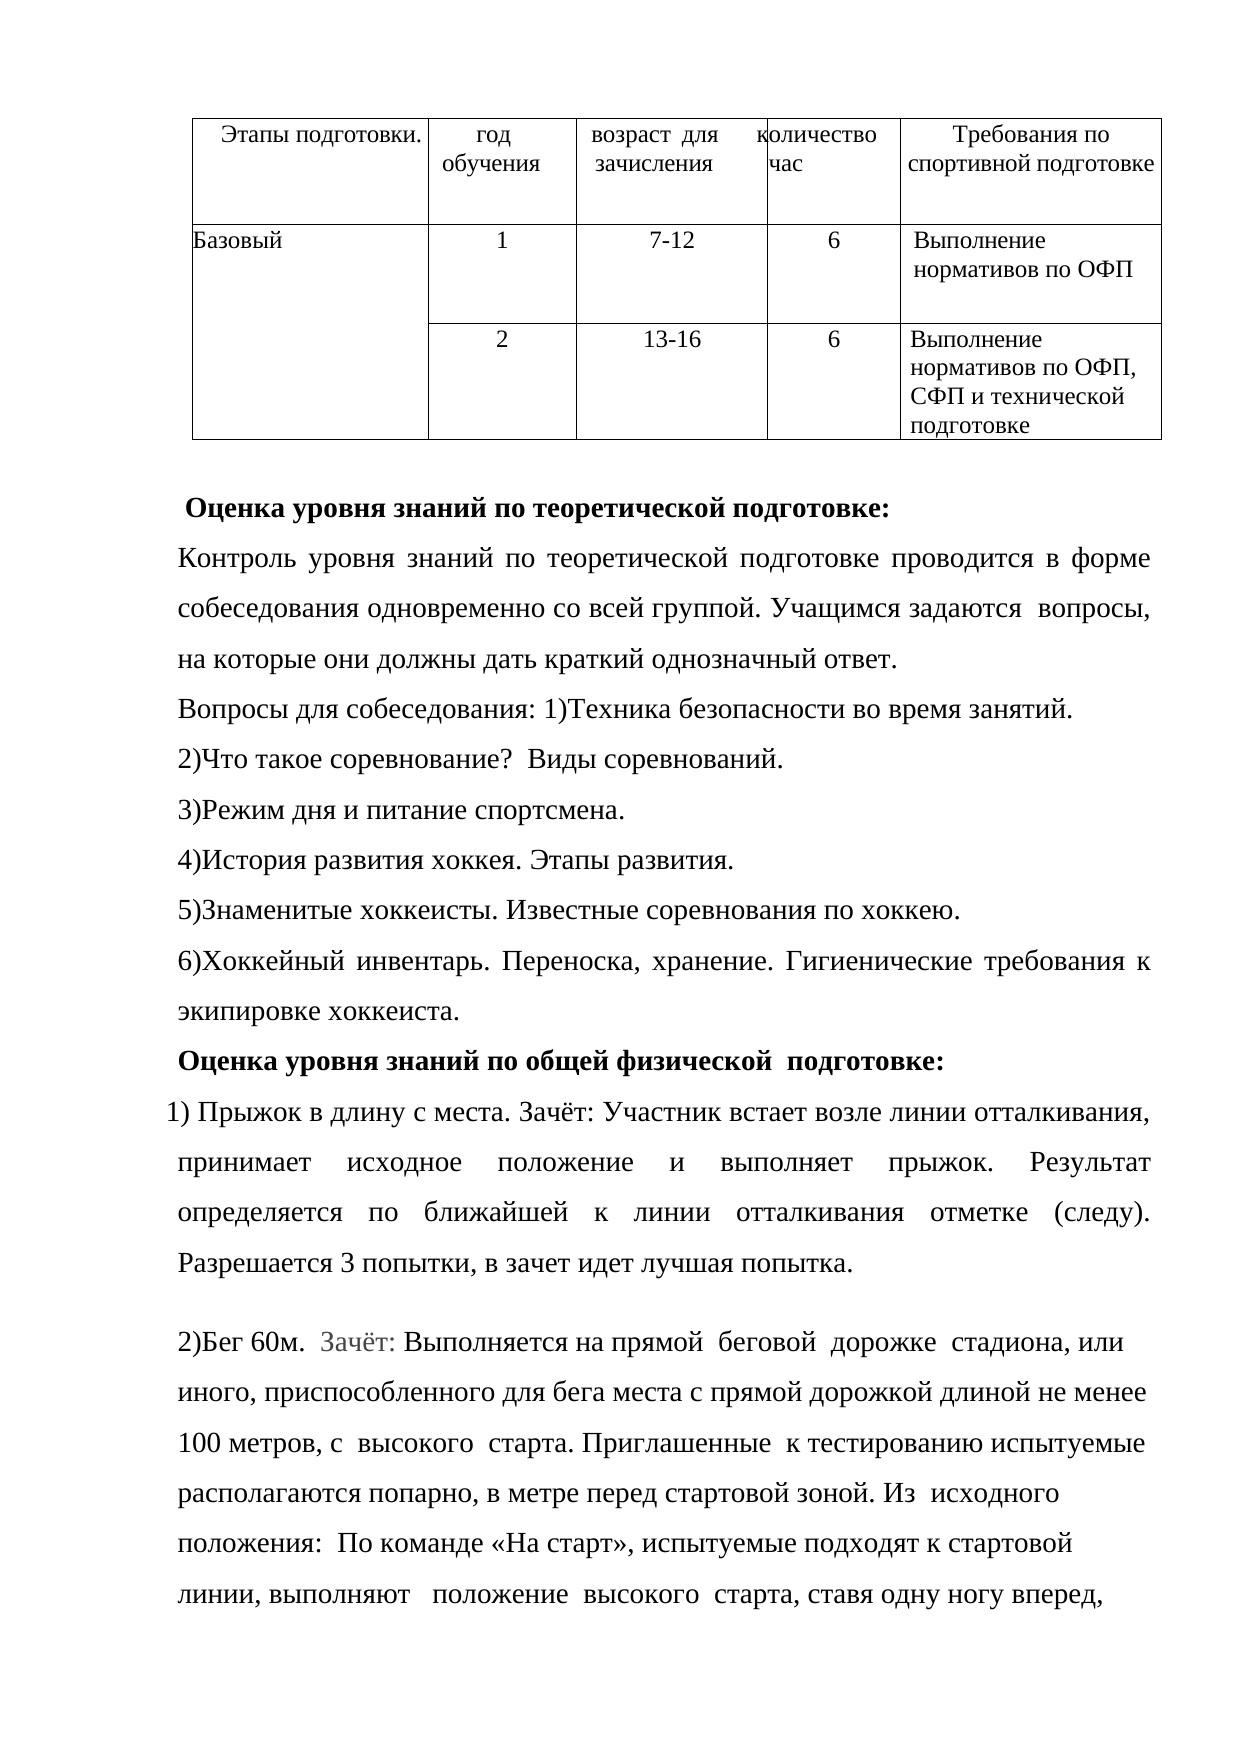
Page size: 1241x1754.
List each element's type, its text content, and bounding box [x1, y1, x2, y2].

text 4)История развития хоккея. Этапы развития. [177, 842, 1152, 876]
text 5)Знаменитые хоккеисты. Известные соревнования по хоккею. [177, 892, 1152, 926]
table_cell 7-12 [577, 225, 767, 323]
text Контроль уровня знаний по теоретической подготовке проводится в форме собеседования одновременно со всей группой. Учащимся задаются вопросы, на которые они должны дать краткий однозначный ответ. [177, 540, 1152, 674]
table_header Этапы подготовки. [193, 119, 428, 224]
table_cell Выполнение нормативов по ОФП [901, 225, 1161, 323]
table_header количество час [768, 119, 900, 224]
list Вопросы для собеседования: 1)Техника безопасности во время занятий. [177, 691, 1152, 725]
table_cell 13-16 [577, 324, 767, 439]
text 6)Хоккейный инвентарь. Переноска, хранение. Гигиенические требования к экипировке хоккеиста. [177, 943, 1152, 1027]
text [177, 1324, 1152, 1609]
text Оценка уровня знаний по теоретической подготовке: [177, 490, 1152, 523]
table_cell 1 [429, 225, 576, 323]
list 3)Режим дня и питание спортсмена. [177, 792, 1152, 825]
table_cell 2 [429, 324, 576, 439]
table_header год обучения [429, 119, 576, 224]
table_cell Выполнение нормативов по ОФП, СФП и технической подготовке [901, 324, 1161, 439]
table_header Требования по спортивной подготовке [901, 119, 1161, 224]
table_cell 6 [768, 324, 900, 439]
table_header возраст для зачисления [577, 119, 767, 224]
table_cell 6 [768, 225, 900, 323]
list 2)Что такое соревнование? Виды соревнований. [177, 742, 1152, 775]
text Оценка уровня знаний по общей физической подготовке: [177, 1043, 1152, 1077]
list 1) Прыжок в длину с места. Зачёт: Участник встает возле линии отталкивания, принимает исходное положение и выполняет прыжок. Результат определяется по ближайшей к линии отталкивания отметке (следу). Разрешается 3 попытки, в зачет идет лучшая попытка. [135, 1094, 1152, 1278]
table_cell Базовый [193, 225, 428, 439]
